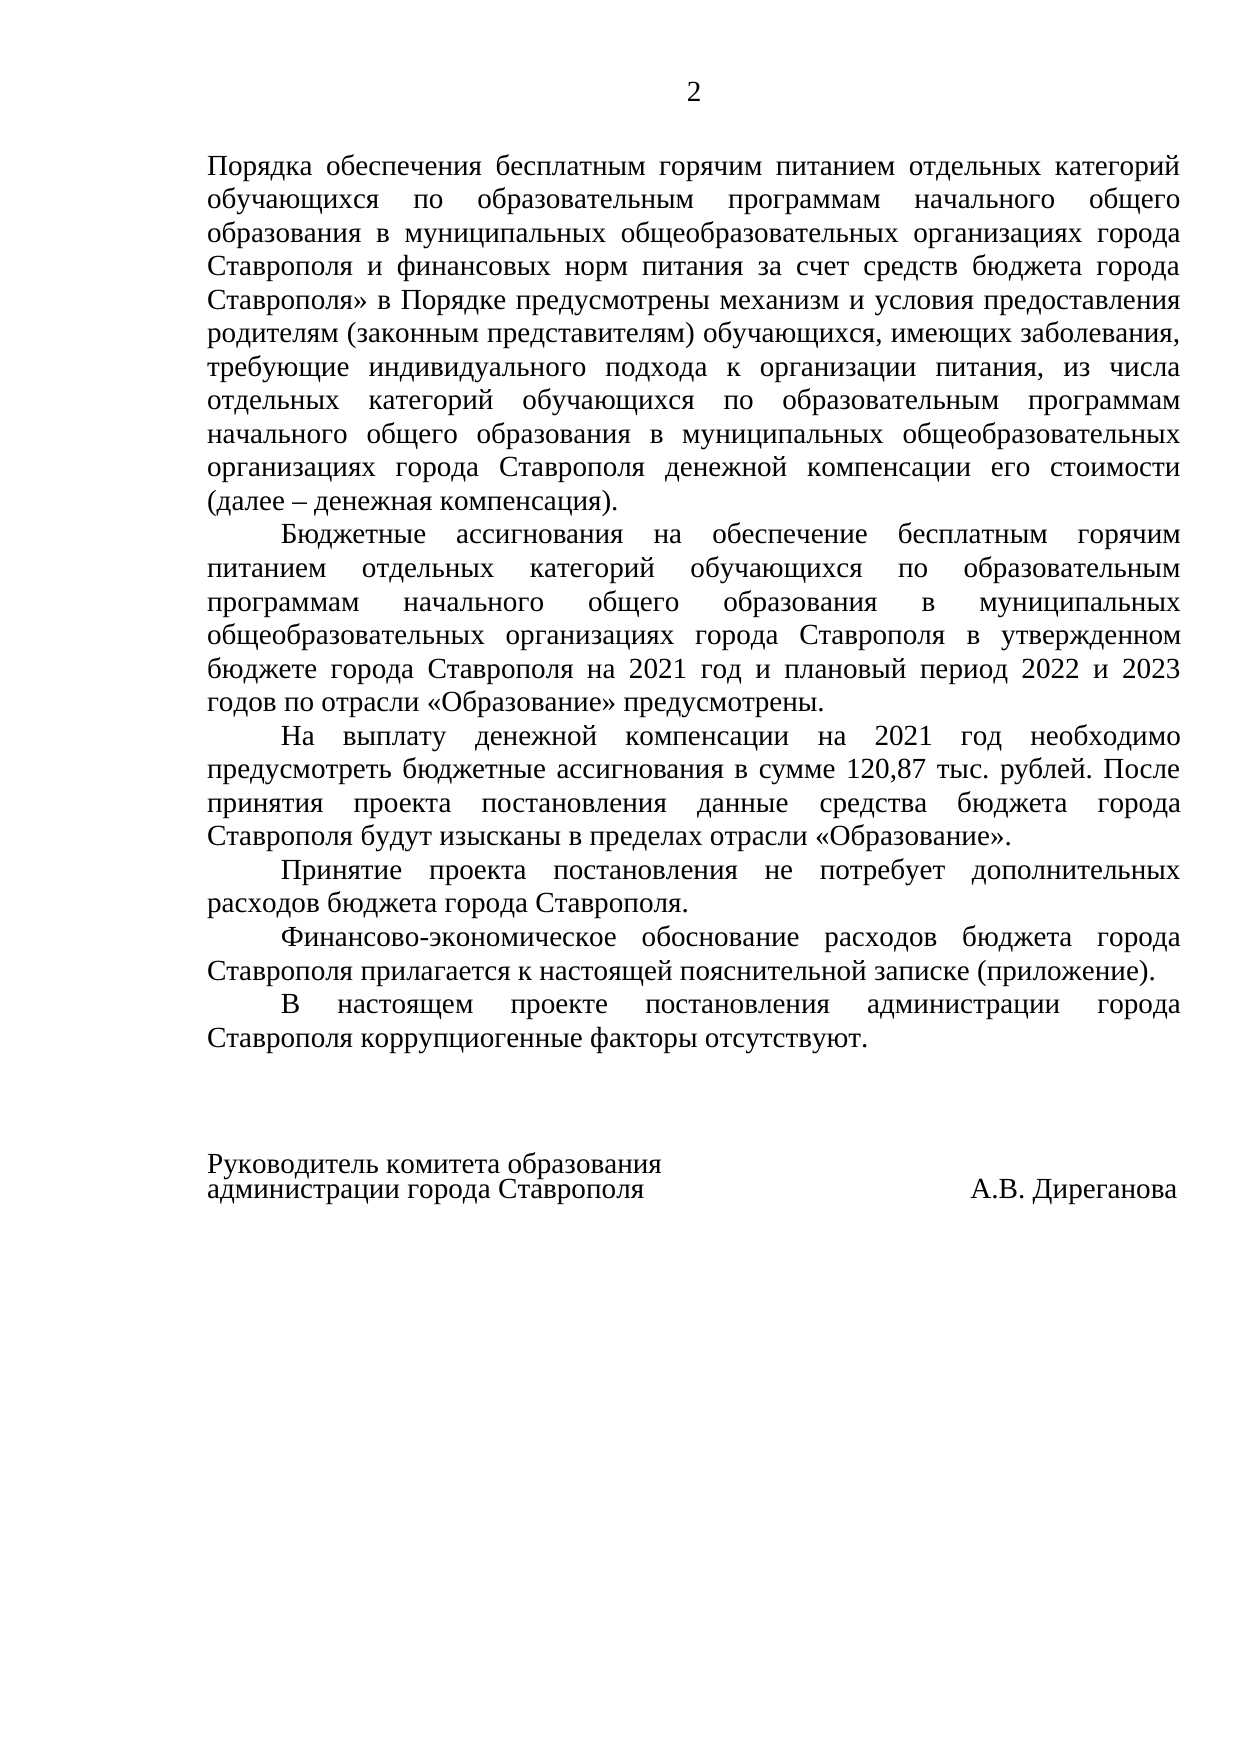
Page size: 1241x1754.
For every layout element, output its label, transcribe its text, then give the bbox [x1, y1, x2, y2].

text Финансово-экономическое обоснование расходов бюджета города Ставрополя прилагается к настоящей пояснительной записке (приложение). [207, 919, 1181, 986]
text Бюджетные ассигнования на обеспечение бесплатным горячим питанием отдельных категорий обучающихся по образовательным программам начального общего образования в муниципальных общеобразовательных организациях города Ставрополя в утвержденном бюджете города Ставрополя на 2021 год и плановый период 2022 и 2023 годов по отрасли «Образование» предусмотрены. [207, 517, 1181, 718]
text Руководитель комитета образования [207, 1154, 1181, 1179]
text администрации города Ставрополя А.В. Диреганова [207, 1179, 1039, 1204]
text администрации города Ставрополя А.В. Диреганова [1049, 1179, 1181, 1204]
text В настоящем проекте постановления администрации города Ставрополя коррупциогенные факторы отсутствуют. [207, 986, 1181, 1053]
text Принятие проекта постановления не потребует дополнительных расходов бюджета города Ставрополя. [207, 852, 1181, 919]
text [207, 148, 1181, 517]
text На выплату денежной компенсации на 2021 год необходимо предусмотреть бюджетные ассигнования в сумме 120,87 тыс. рублей. После принятия проекта постановления данные средства бюджета города Ставрополя будут изысканы в пределах отрасли «Образование». [207, 718, 1181, 852]
